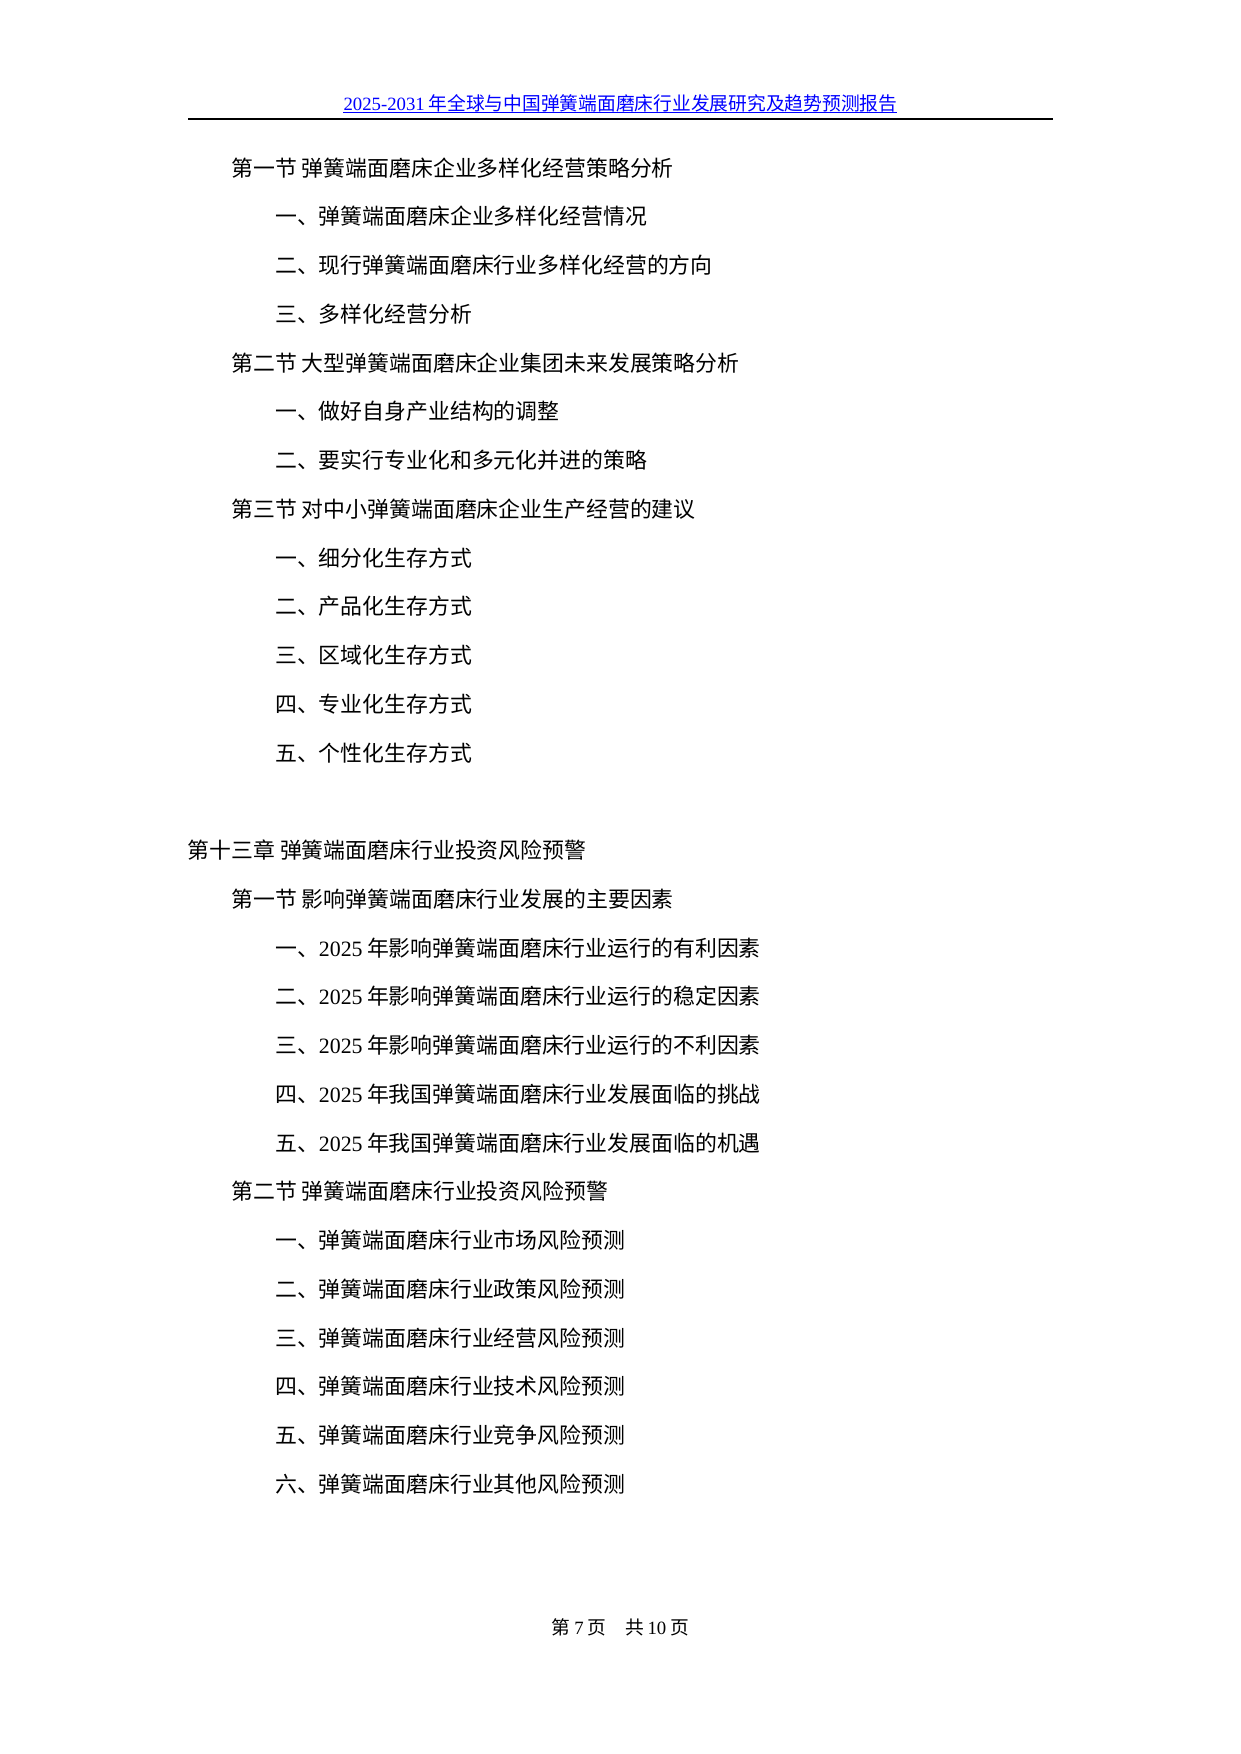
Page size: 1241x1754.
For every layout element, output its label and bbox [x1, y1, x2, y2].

text [187, 150, 1053, 1499]
